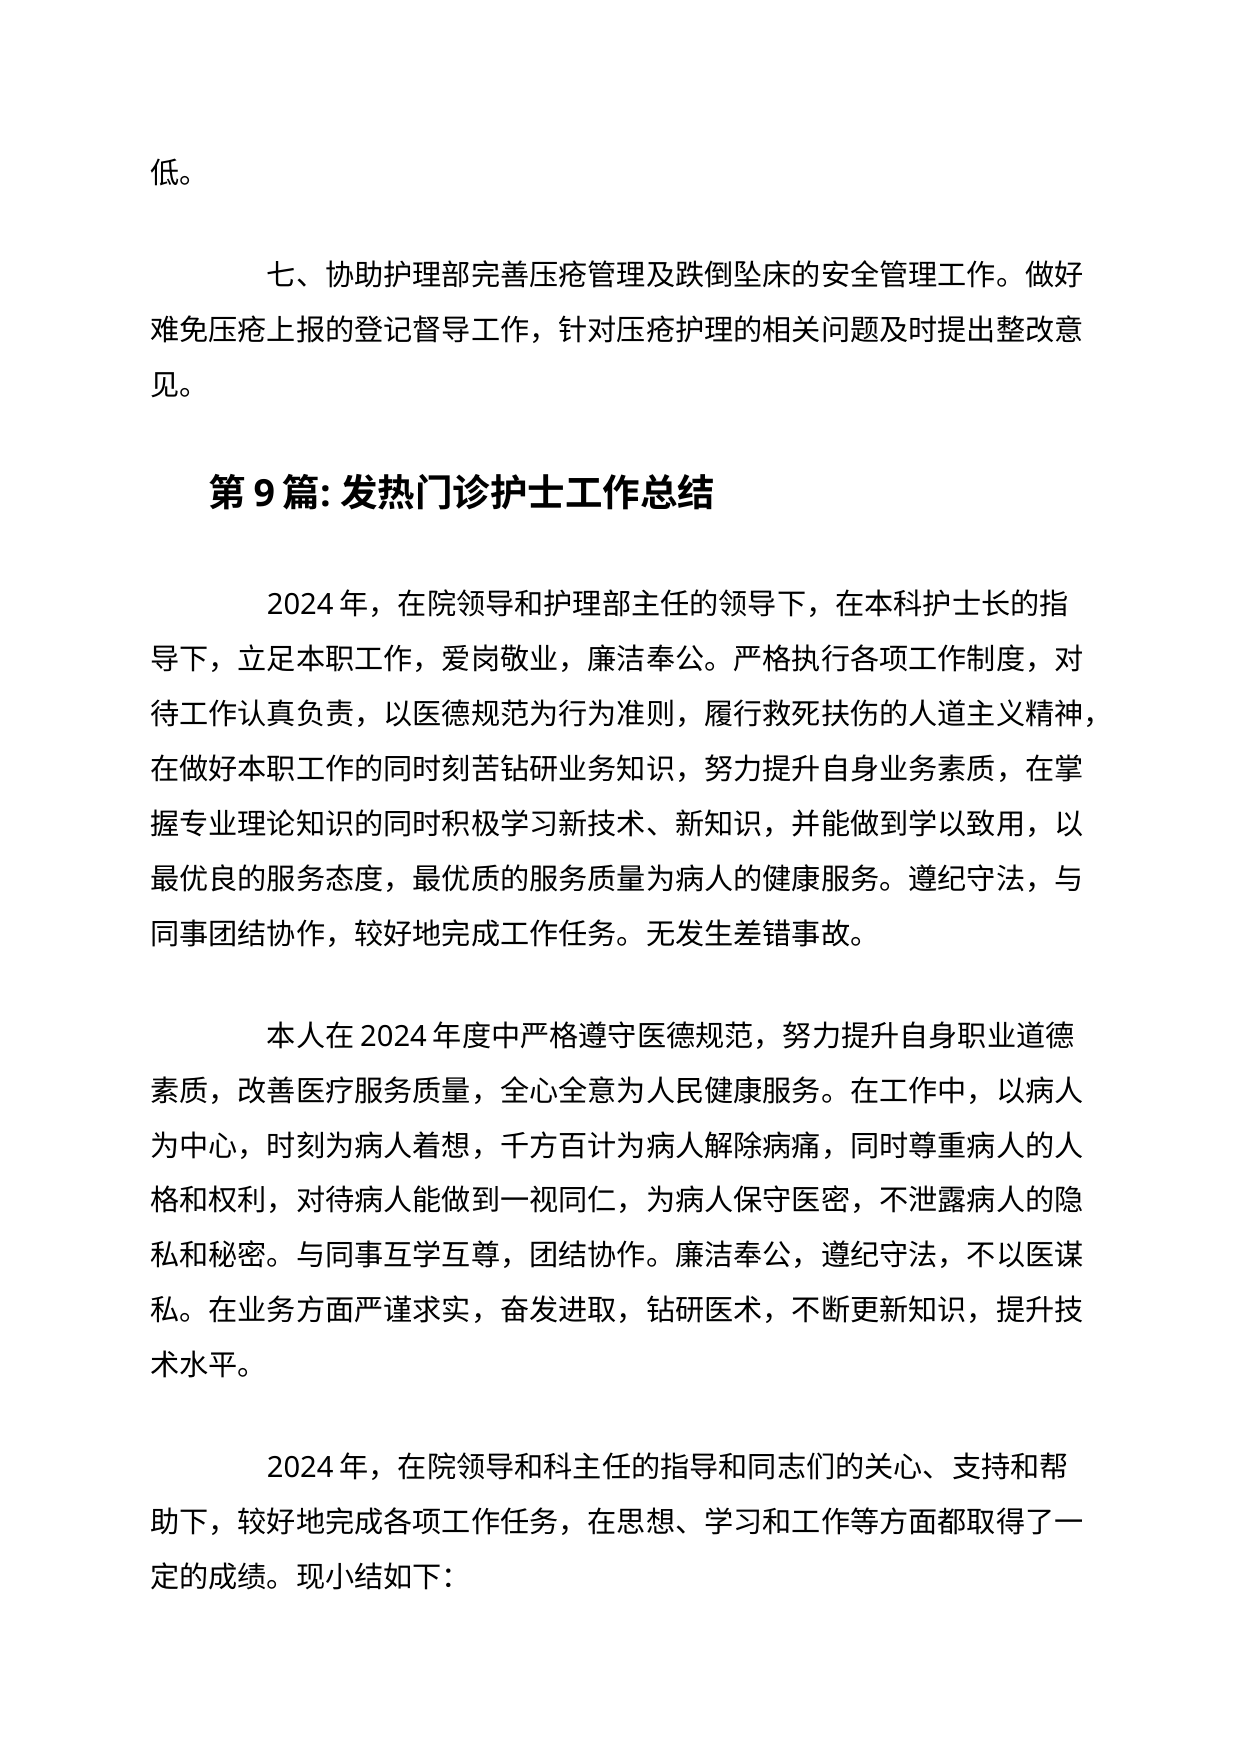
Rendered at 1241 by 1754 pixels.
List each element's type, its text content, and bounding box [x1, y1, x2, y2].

text 第9篇: 发热门诊护士工作总结 [150, 463, 1090, 518]
text 2024年，在院领导和护理部主任的领导下，在本科护士长的指导下，立足本职工作，爱岗敬业，廉洁奉公。严格执行各项工作制度，对待工作认真负责，以医德规范为行为准则，履行救死扶伤的人道主义精神，在做好本职工作的同时刻苦钻研业务知识，努力提升自身业务素质，在掌握专业理论知识的同时积极学习新技术、新知识，并能做到学以致用，以最优良的服务态度，最优质的服务质量为病人的健康服务。遵纪守法，与同事团结协作，较好地完成工作任务。无发生差错事故。 [150, 581, 1090, 953]
text 七、协助护理部完善压疮管理及跌倒坠床的安全管理工作。做好难免压疮上报的登记督导工作，针对压疮护理的相关问题及时提出整改意见。 [150, 252, 1090, 404]
text 2024年，在院领导和科主任的指导和同志们的关心、支持和帮助下，较好地完成各项工作任务，在思想、学习和工作等方面都取得了一定的成绩。现小结如下： [150, 1443, 1090, 1596]
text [150, 150, 1090, 192]
text 本人在2024年度中严格遵守医德规范，努力提升自身职业道德素质，改善医疗服务质量，全心全意为人民健康服务。在工作中，以病人为中心，时刻为病人着想，千方百计为病人解除病痛，同时尊重病人的人格和权利，对待病人能做到一视同仁，为病人保守医密，不泄露病人的隐私和秘密。与同事互学互尊，团结协作。廉洁奉公，遵纪守法，不以医谋私。在业务方面严谨求实，奋发进取，钻研医术，不断更新知识，提升技术水平。 [150, 1012, 1090, 1384]
